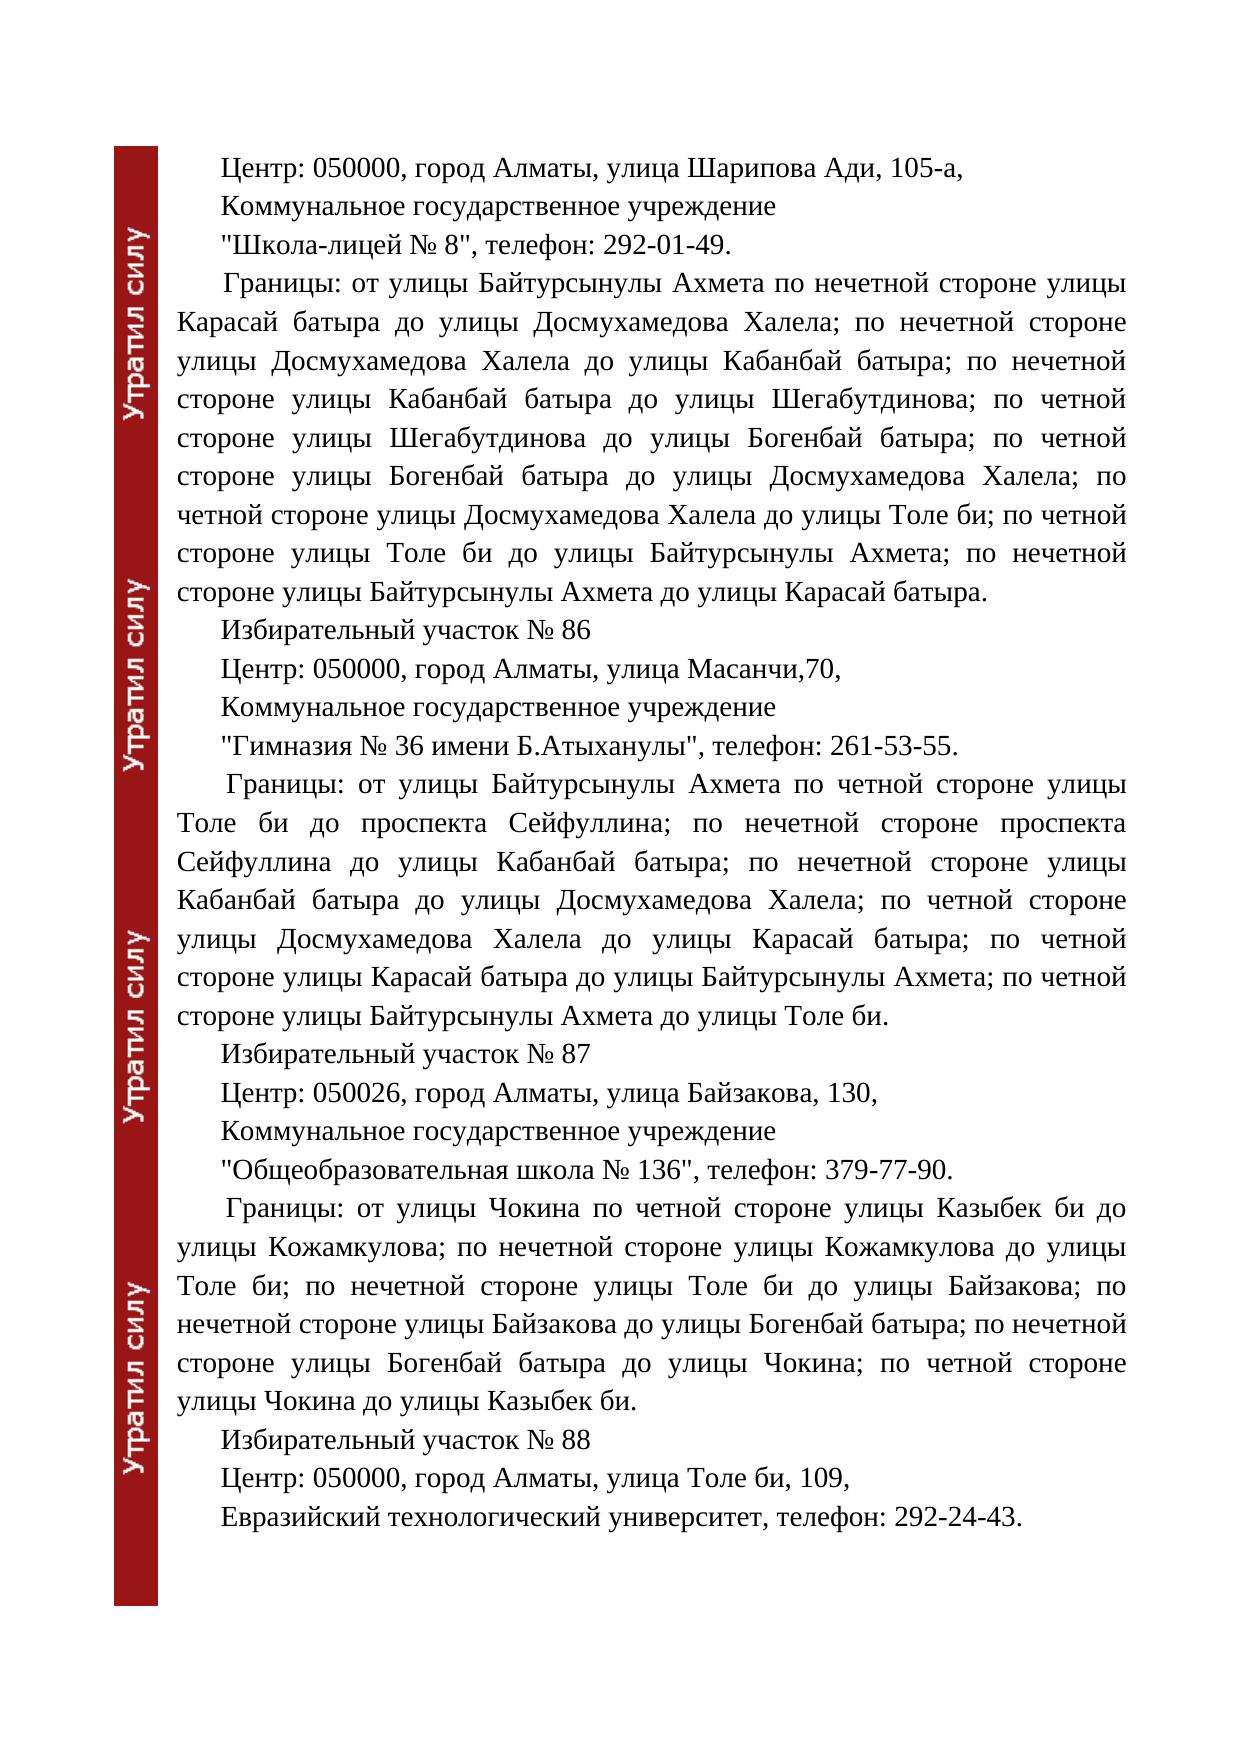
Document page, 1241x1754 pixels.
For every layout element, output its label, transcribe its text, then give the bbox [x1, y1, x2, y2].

text Избирательный участок № 88 [112, 1422, 1128, 1455]
text "Гимназия № 36 имени Б.Атыханулы", телефон: 261-53-55. [112, 728, 1128, 762]
picture [114, 1455, 158, 1460]
text Коммунальное государственное учреждение [112, 1113, 1128, 1147]
picture [114, 1417, 158, 1422]
text Границы: от улицы Чокина по четной стороне улицы Казыбек би до улицы Кожамкулова; по нечетной стороне улицы Кожамкулова до улицы Толе би; по нечетной стороне улицы Толе би до улицы Байзакова; по нечетной стороне улицы Байзакова до улицы Богенбай батыра; по нечетной стороне улицы Богенбай батыра до улицы Чокина; по четной стороне улицы Чокина до улицы Казыбек би. [112, 1191, 1128, 1417]
text Евразийский технологический университет, телефон: 292-24-43. [112, 1499, 1128, 1532]
picture [114, 1070, 158, 1075]
picture [114, 1494, 158, 1499]
text Коммунальное государственное учреждение [112, 689, 1128, 723]
text "Школа-лицей № 8", телефон: 292-01-49. [112, 227, 1128, 261]
text Центр: 050026, город Алматы, улица Байзакова, 130, [112, 1075, 1128, 1108]
text Центр: 050000, город Алматы, улица Масанчи,70, [112, 651, 1128, 684]
picture [114, 1186, 158, 1191]
picture [114, 684, 158, 689]
picture [114, 222, 158, 227]
text Границы: от улицы Байтурсынулы Ахмета по четной стороне улицы Толе би до проспекта Сейфуллина; по нечетной стороне проспекта Сейфуллина до улицы Кабанбай батыра; по нечетной стороне улицы Кабанбай батыра до улицы Досмухамедова Халела; по четной стороне улицы Досмухамедова Халела до улицы Карасай батыра; по четной стороне улицы Карасай батыра до улицы Байтурсынулы Ахмета; по четной стороне улицы Байтурсынулы Ахмета до улицы Толе би. [112, 767, 1128, 1031]
text "Общеобразовательная школа № 136", телефон: 379-77-90. [112, 1152, 1128, 1186]
picture [114, 1532, 158, 1606]
picture [114, 1031, 158, 1036]
picture [114, 1108, 158, 1113]
text Центр: 050000, город Алматы, улица Толе би, 109, [112, 1460, 1128, 1494]
text Коммунальное государственное учреждение [112, 188, 1128, 222]
text Центр: 050000, город Алматы, улица Шарипова Ади, 105-а, [112, 150, 1128, 183]
text Границы: от улицы Байтурсынулы Ахмета по нечетной стороне улицы Карасай батыра до улицы Досмухамедова Халела; по нечетной стороне улицы Досмухамедова Халела до улицы Кабанбай батыра; по нечетной стороне улицы Кабанбай батыра до улицы Шегабутдинова; по четной стороне улицы Шегабутдинова до улицы Богенбай батыра; по четной стороне улицы Богенбай батыра до улицы Досмухамедова Халела; по четной стороне улицы Досмухамедова Халела до улицы Толе би; по четной стороне улицы Толе би до улицы Байтурсынулы Ахмета; по нечетной стороне улицы Байтурсынулы Ахмета до улицы Карасай батыра. [112, 266, 1128, 607]
picture [114, 183, 158, 188]
picture [114, 646, 158, 651]
picture [114, 1147, 158, 1152]
picture [114, 723, 158, 728]
picture [114, 607, 158, 612]
picture [114, 762, 158, 767]
picture [114, 146, 158, 150]
picture [114, 261, 158, 266]
text Избирательный участок № 87 [112, 1036, 1128, 1070]
text Избирательный участок № 86 [112, 612, 1128, 646]
